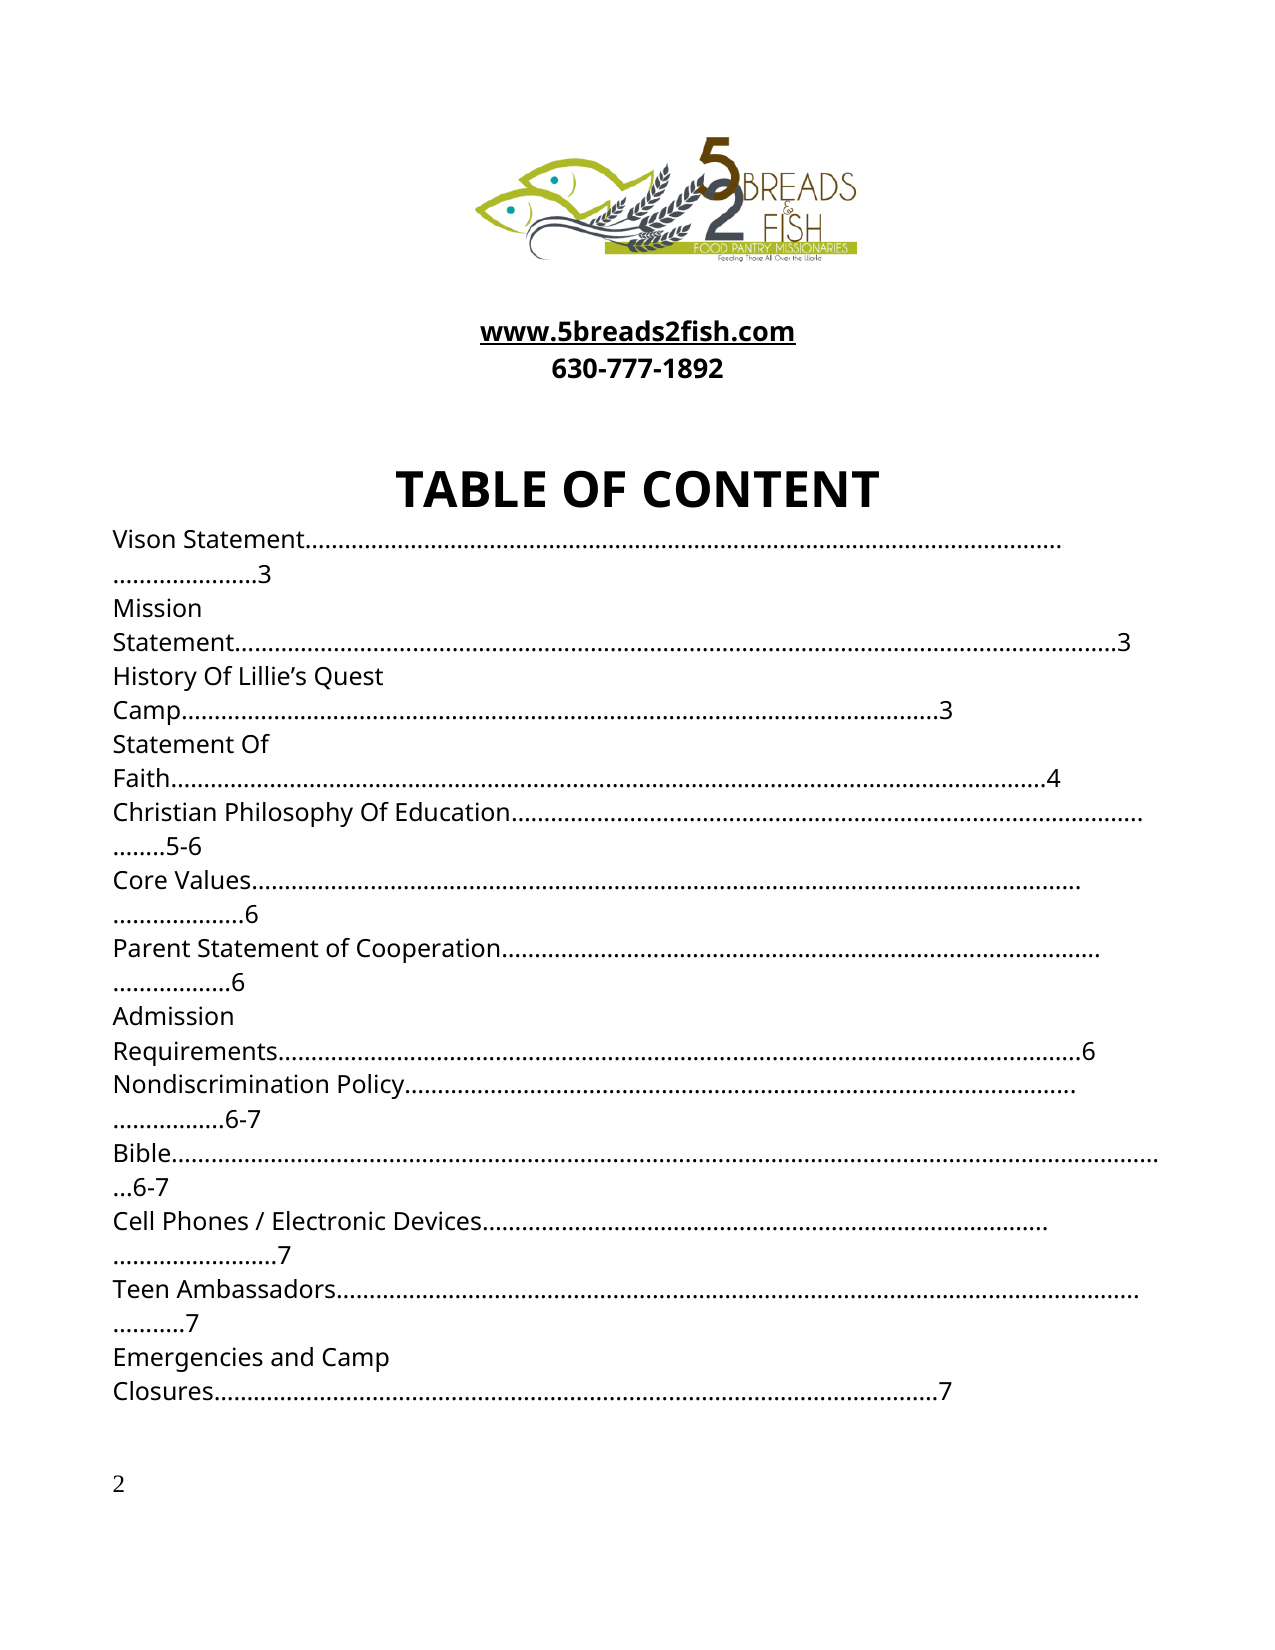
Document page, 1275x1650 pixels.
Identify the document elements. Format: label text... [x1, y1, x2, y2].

text 630-777-1892 [112, 349, 1162, 386]
text Mission Statement……………………………………………………………………………………………………………………..3 [112, 590, 1162, 658]
text Nondiscrimination Policy………………………………………………………………………………………...……………..6-7 [112, 1067, 1162, 1135]
text Vison Statement…………………………………………………………………………………………………….…………….……3 [112, 522, 1162, 590]
text Emergencies and Camp Closures………………………………………………………………………………………..………7 [112, 1340, 1162, 1408]
text Statement Of Faith…………………………………………………………………………………………………………………….4 [112, 727, 1162, 795]
text Christian Philosophy Of Education………….………………………………………………………………………..……..5-6 [112, 795, 1162, 863]
text Core Values……………………………………………………………………………………………………………...………………..6 [112, 863, 1162, 931]
text Bible……………………………………………………………………………………………………………………………………...6-7 [112, 1135, 1162, 1203]
text Admission Requirements…………………………………………………………………………………………………………..6 [112, 999, 1162, 1067]
text TABLE OF CONTENT [112, 454, 1162, 522]
text Parent Statement of Cooperation……………………………………………………………………………….………………6 [112, 931, 1162, 999]
text Teen Ambassadors…………………………………………………………………………………………………………..………..7 [112, 1272, 1162, 1340]
text History Of Lillie’s Quest Camp………………………………………………………………………………………………..…..3 [112, 658, 1162, 727]
picture [469, 109, 882, 279]
text www.5breads2fish.com [112, 312, 1162, 349]
text Cell Phones / Electronic Devices…………………………………………………………………………..…………………….7 [112, 1203, 1162, 1272]
